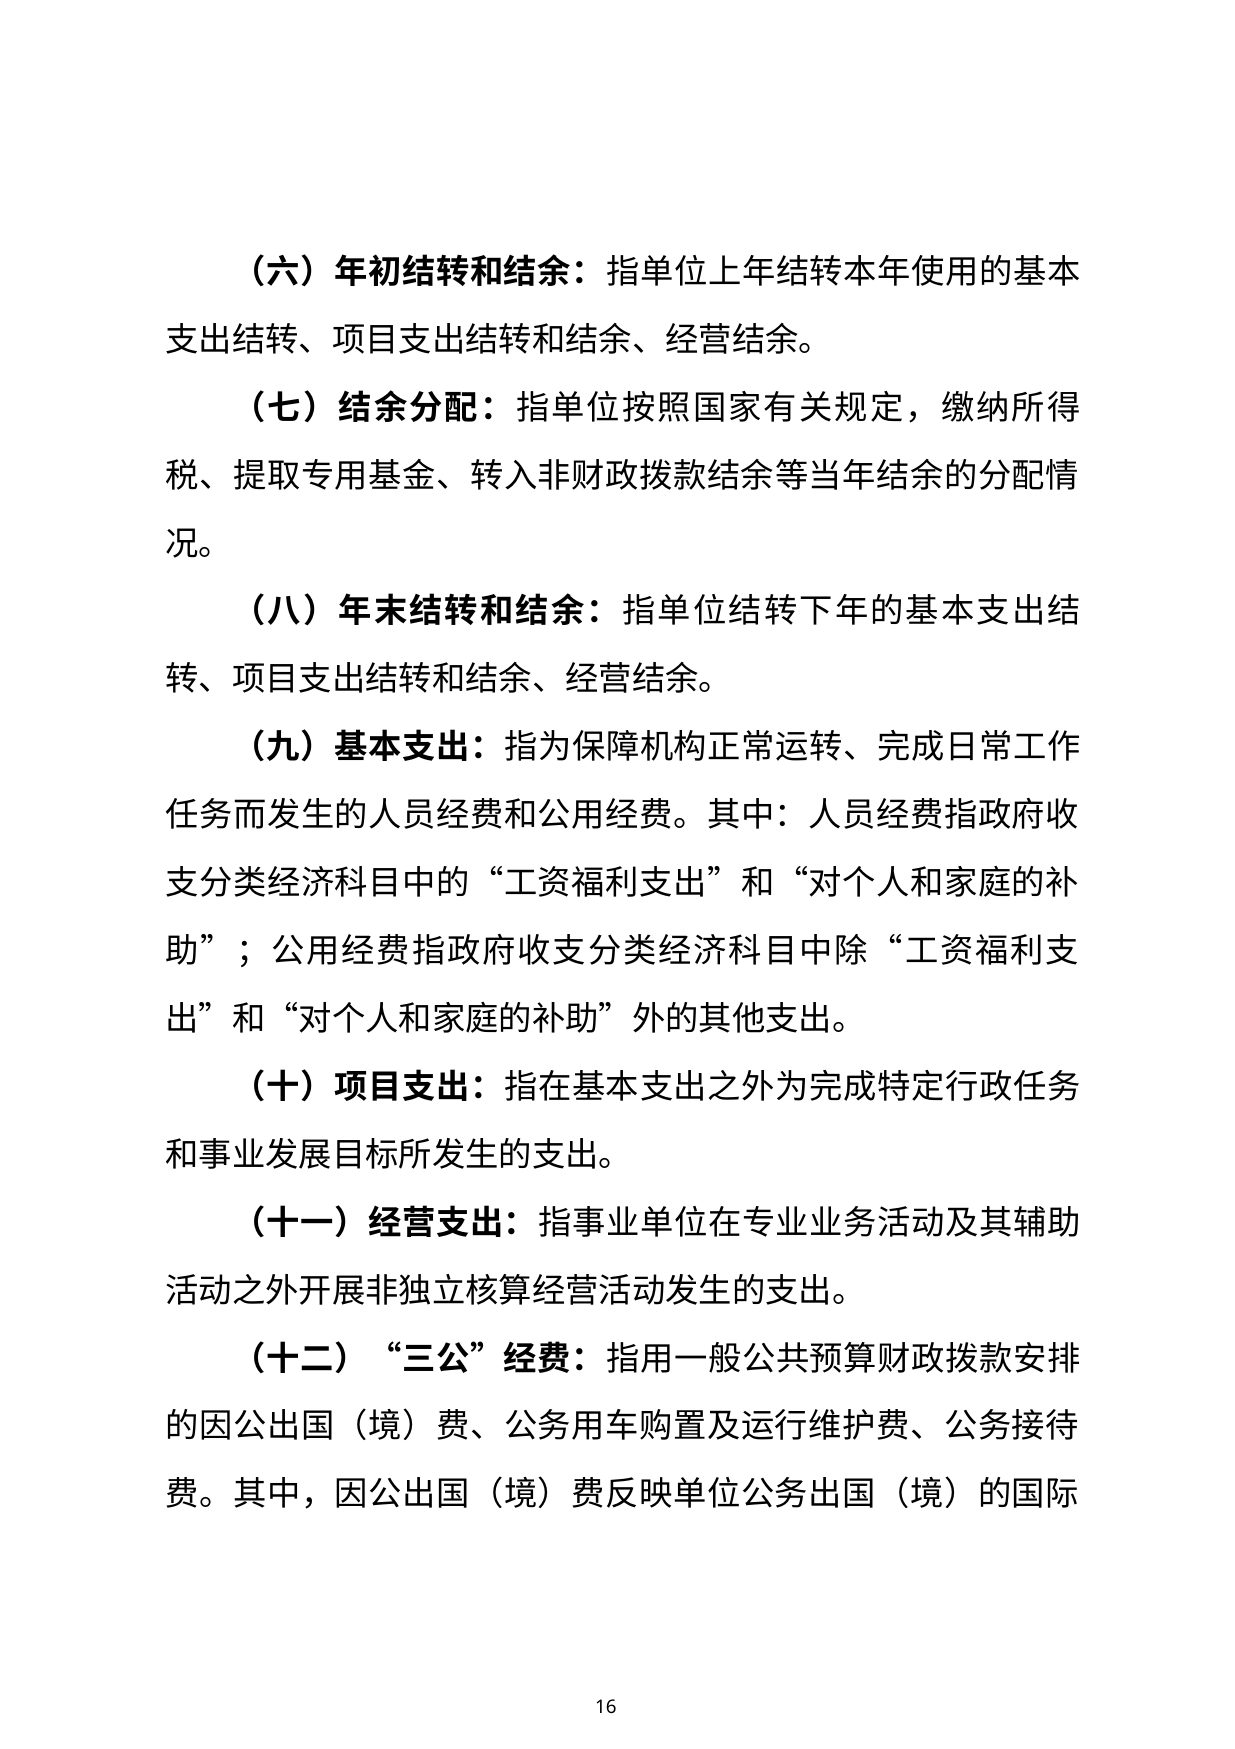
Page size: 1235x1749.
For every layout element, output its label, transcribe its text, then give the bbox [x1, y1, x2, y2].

text （九）基本支出：指为保障机构正常运转、完成日常工作任务而发生的人员经费和公用经费。其中：人员经费指政府收支分类经济科目中的“工资福利支出”和“对个人和家庭的补助”；公用经费指政府收支分类经济科目中除“工资福利支出”和“对个人和家庭的补助”外的其他支出。 [165, 710, 1081, 1050]
text （十一）经营支出：指事业单位在专业业务活动及其辅助活动之外开展非独立核算经营活动发生的支出。 [165, 1186, 1081, 1321]
text （七）结余分配：指单位按照国家有关规定，缴纳所得税、提取专用基金、转入非财政拨款结余等当年结余的分配情况。 [165, 371, 1081, 574]
text （十）项目支出：指在基本支出之外为完成特定行政任务和事业发展目标所发生的支出。 [165, 1050, 1081, 1186]
text （八）年末结转和结余：指单位结转下年的基本支出结转、项目支出结转和结余、经营结余。 [165, 574, 1081, 710]
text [165, 1321, 1081, 1525]
text （六）年初结转和结余：指单位上年结转本年使用的基本支出结转、项目支出结转和结余、经营结余。 [165, 235, 1081, 371]
